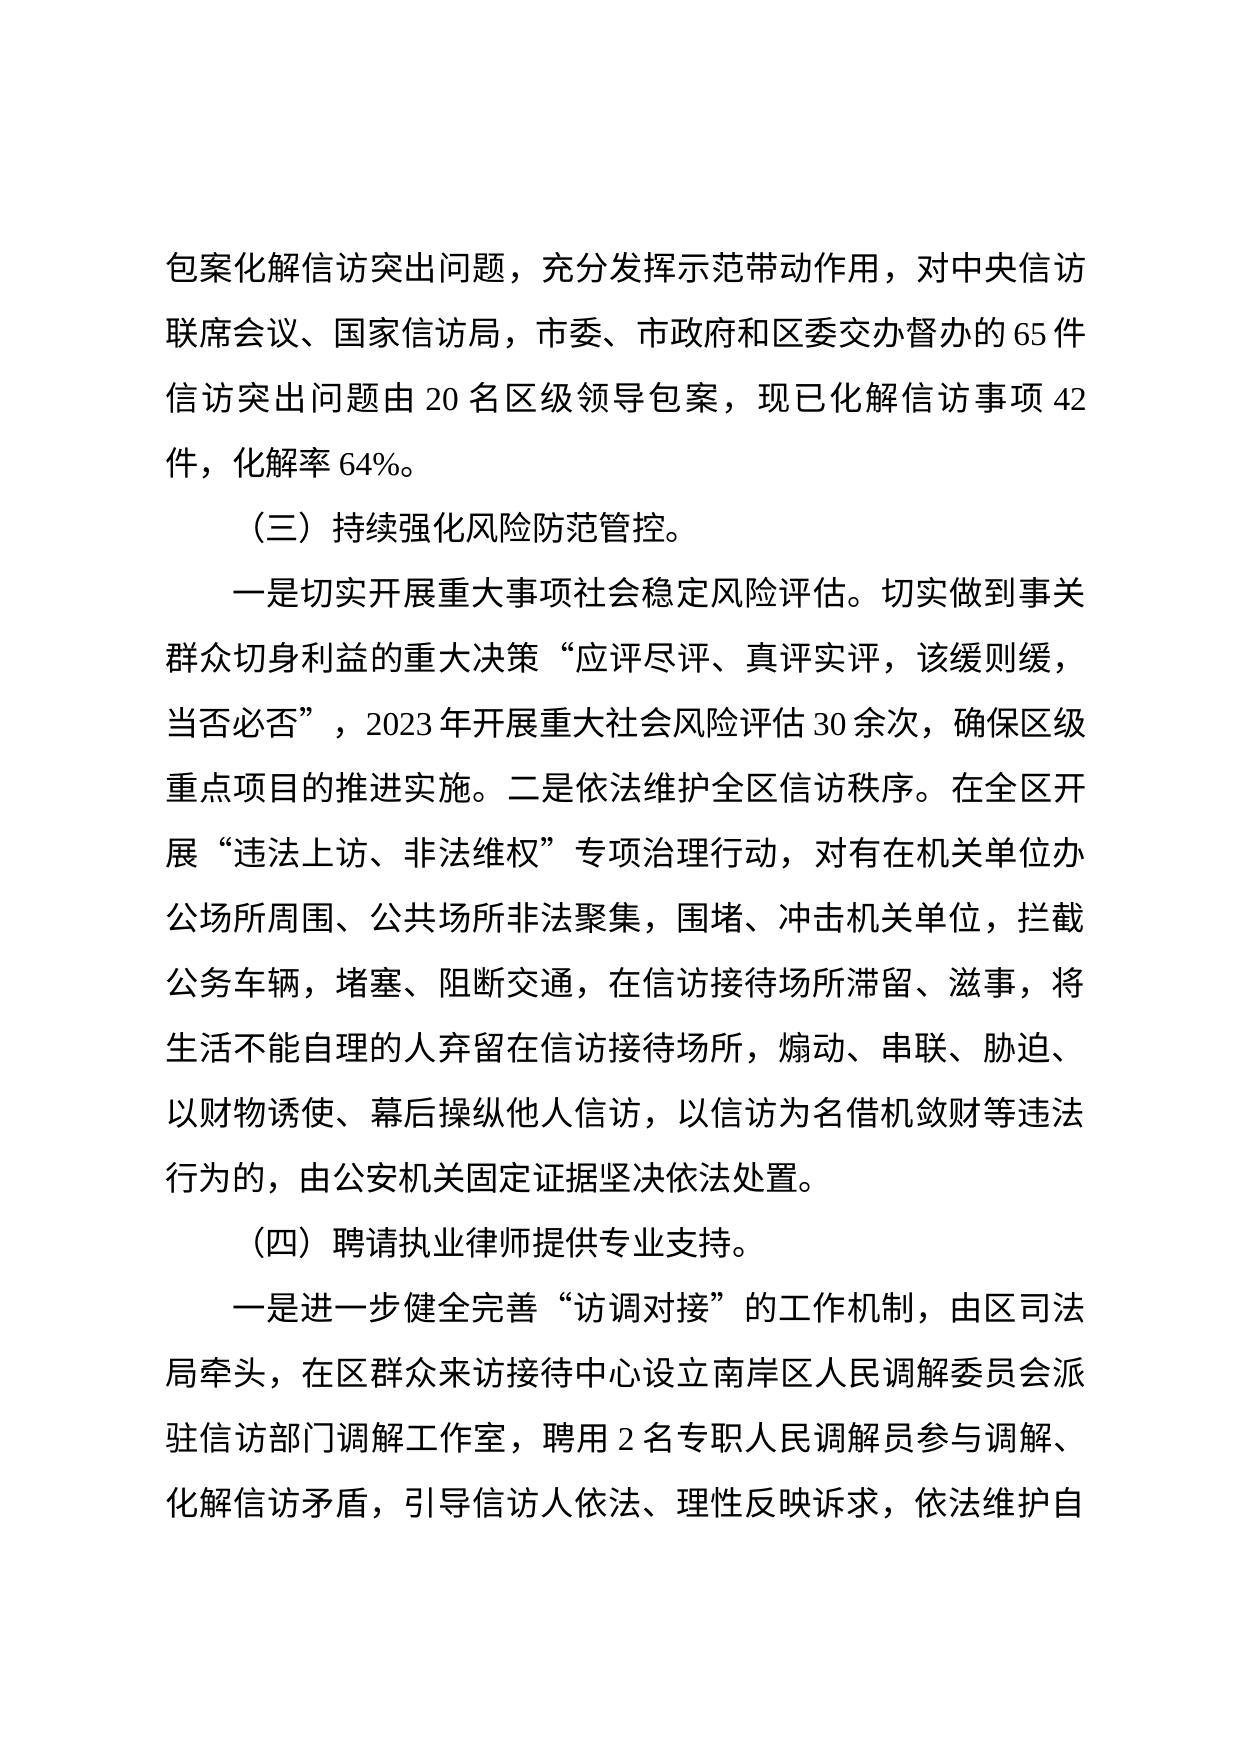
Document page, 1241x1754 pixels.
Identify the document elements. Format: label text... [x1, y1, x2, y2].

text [165, 1273, 1087, 1533]
text （四）聘请执业律师提供专业支持。 [165, 1208, 1087, 1273]
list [165, 233, 1087, 493]
text 一是切实开展重大事项社会稳定风险评估。切实做到事关群众切身利益的重大决策“应评尽评、真评实评，该缓则缓，当否必否”，2023年开展重大社会风险评估30余次，确保区级重点项目的推进实施。二是依法维护全区信访秩序。在全区开展“违法上访、非法维权”专项治理行动，对有在机关单位办公场所周围、公共场所非法聚集，围堵、冲击机关单位，拦截公务车辆，堵塞、阻断交通，在信访接待场所滞留、滋事，将生活不能自理的人弃留在信访接待场所，煽动、串联、胁迫、以财物诱使、幕后操纵他人信访，以信访为名借机敛财等违法行为的，由公安机关固定证据坚决依法处置。 [165, 558, 1087, 1208]
list （三）持续强化风险防范管控。 [165, 493, 1087, 558]
